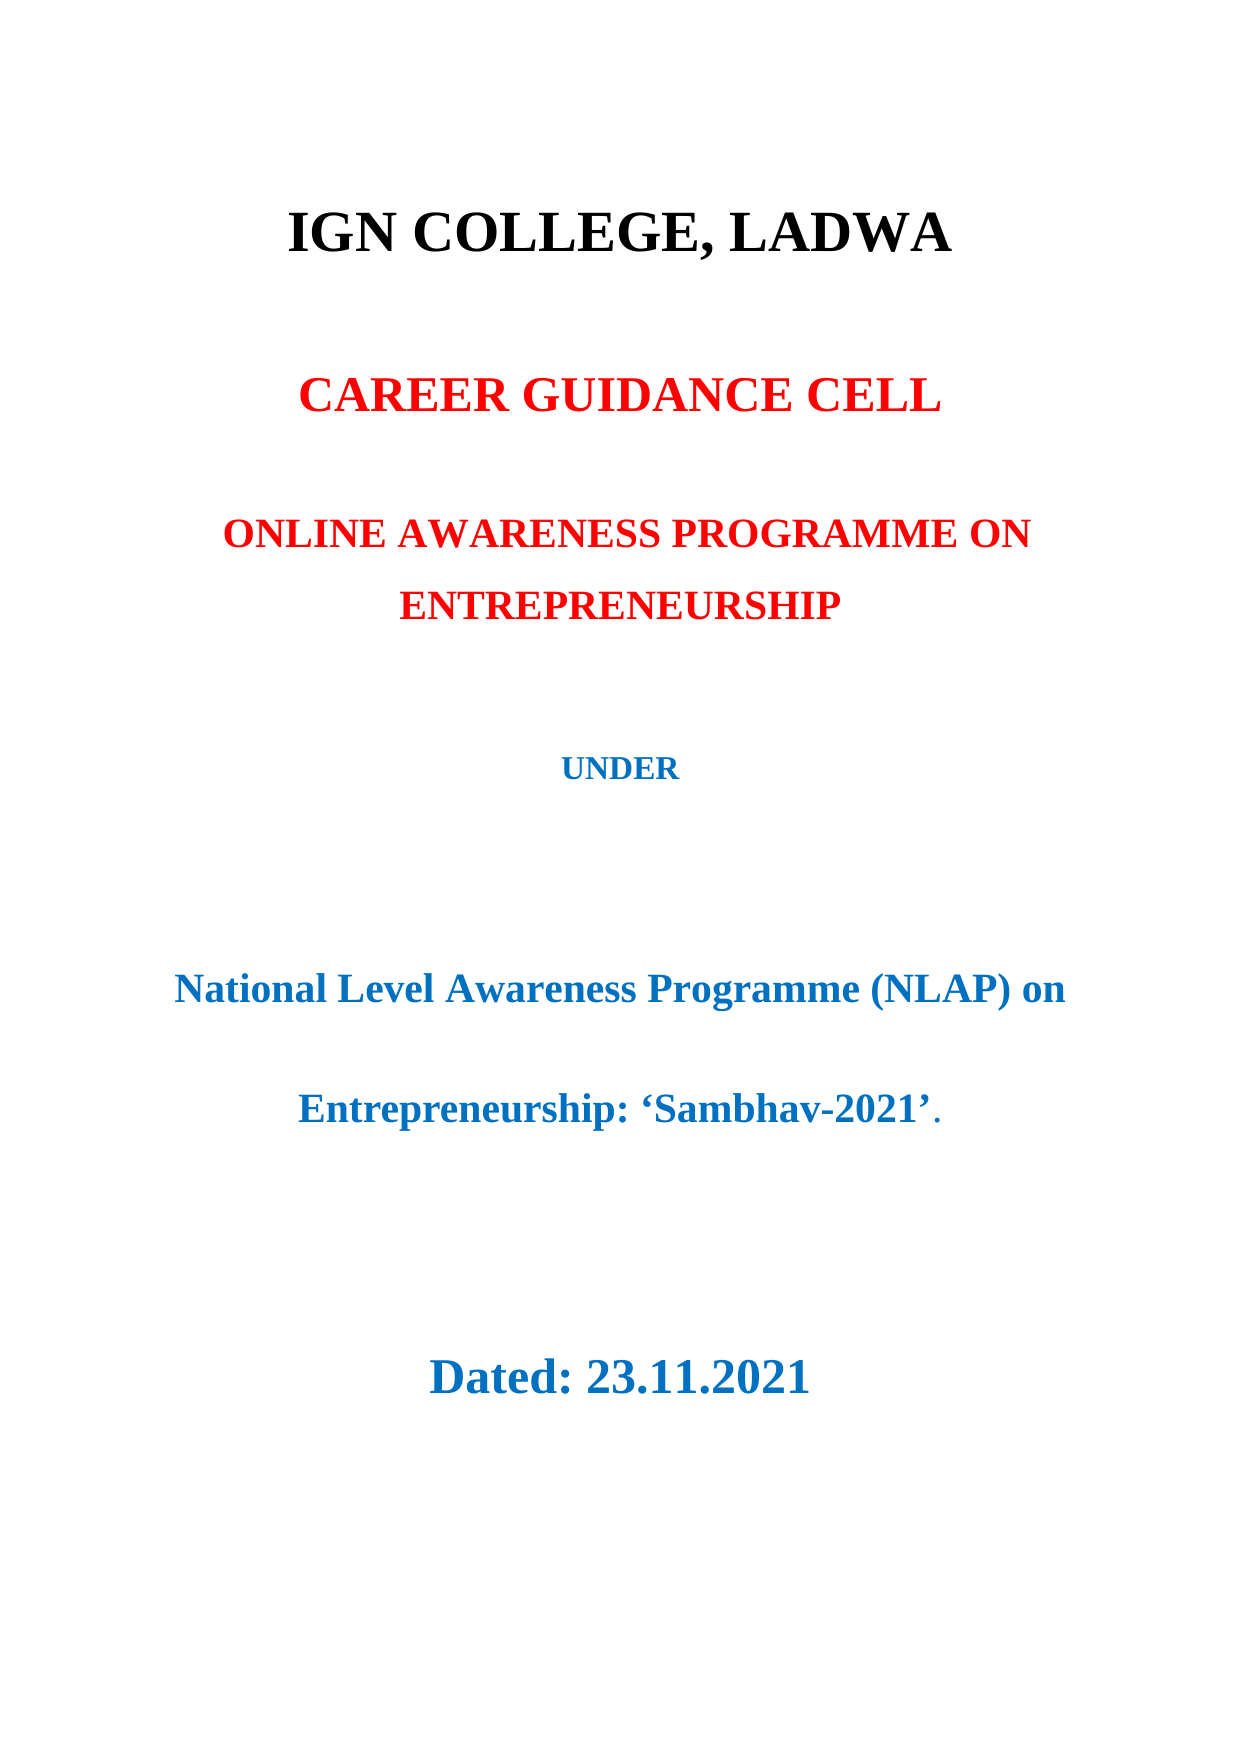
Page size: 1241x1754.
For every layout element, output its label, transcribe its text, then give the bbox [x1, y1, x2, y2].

text UNDER [150, 748, 1090, 786]
text Dated: 23.11.2021 [150, 1347, 1090, 1404]
text IGN COLLEGE, LADWA [150, 197, 1090, 264]
text National Level Awareness Programme (NLAP) on Entrepreneurship: ‘Sambhav-2021’. [150, 963, 1090, 1131]
text ONLINE AWARENESS PROGRAMME ON ENTREPRENEURSHIP [150, 508, 1090, 628]
text CAREER GUIDANCE CELL [150, 364, 1090, 422]
